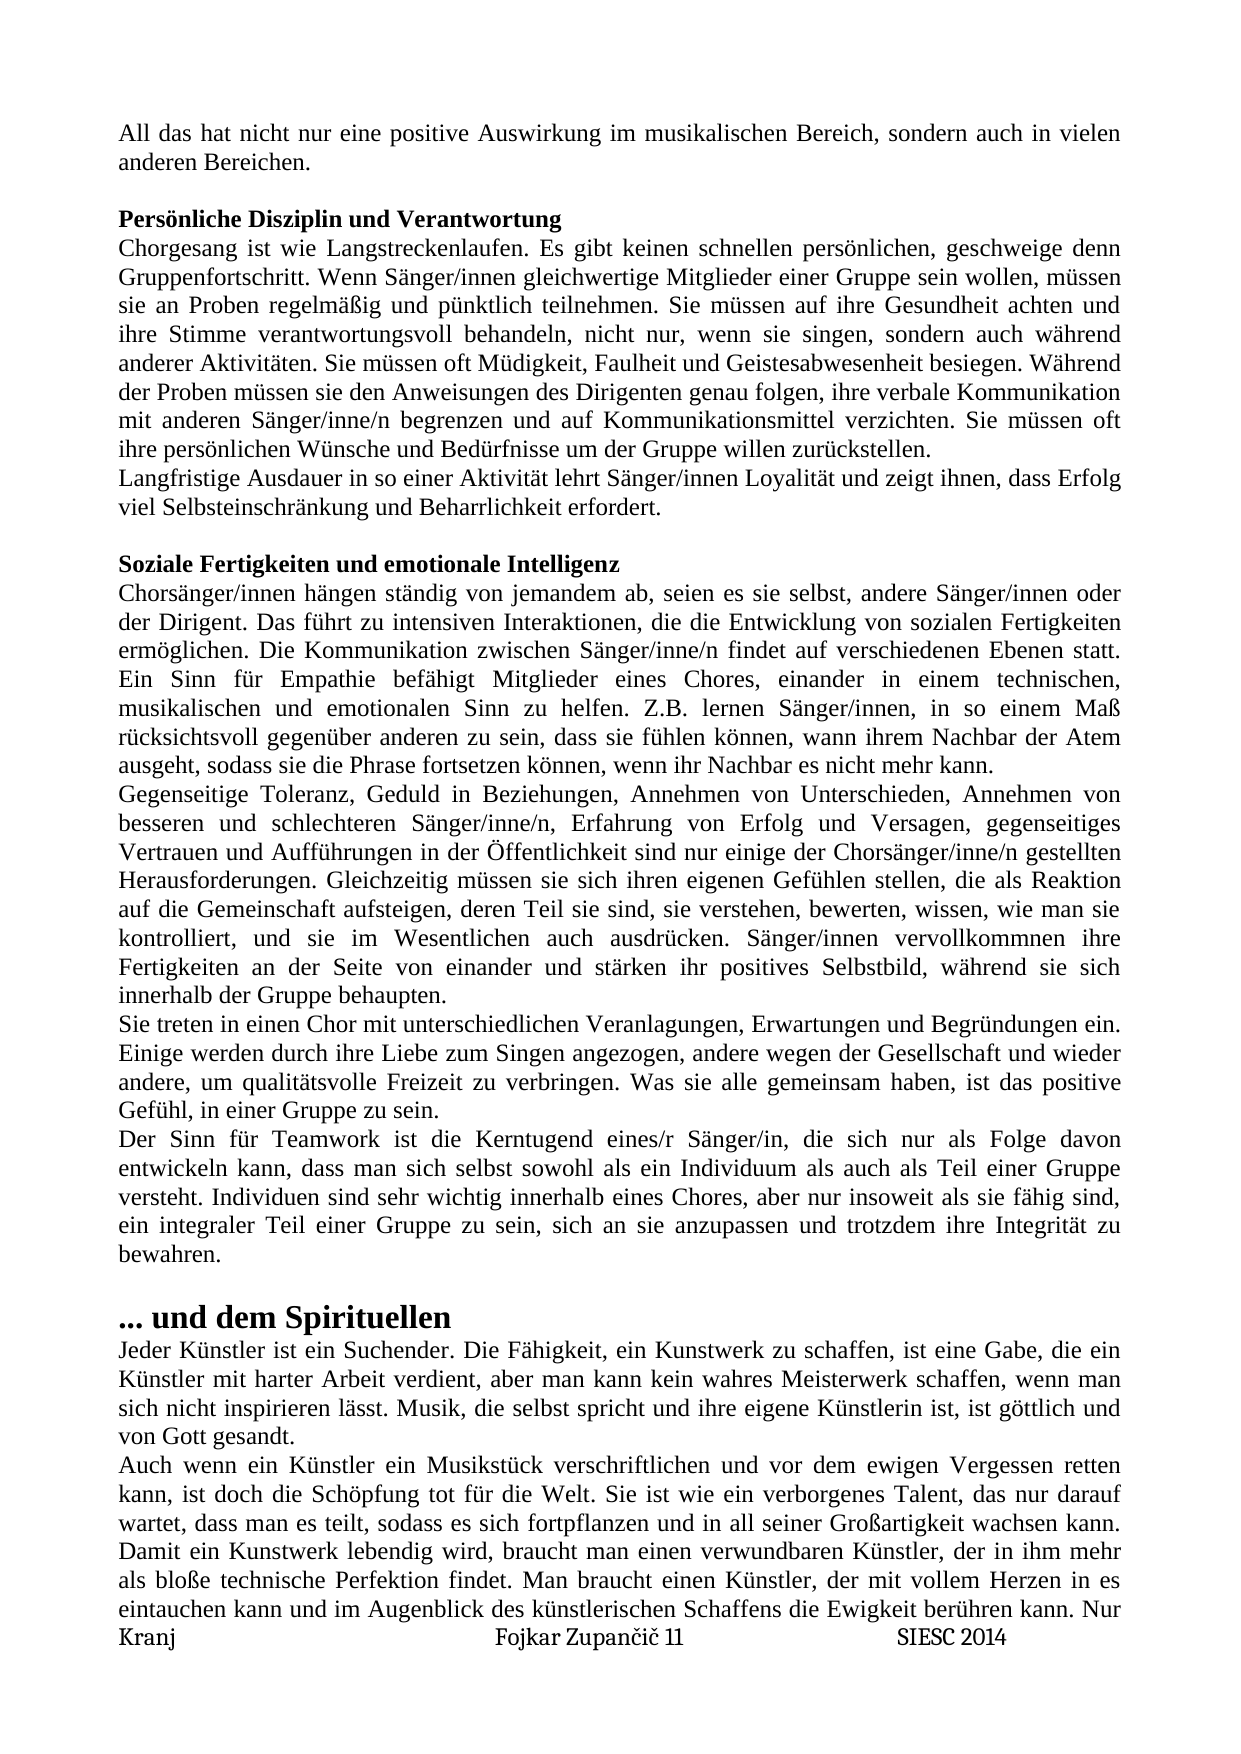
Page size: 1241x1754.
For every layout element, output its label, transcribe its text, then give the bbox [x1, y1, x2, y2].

text Der Sinn für Teamwork ist die Kerntugend eines/r Sänger/in, die sich nur als Folge davon entwickeln kann, dass man sich selbst sowohl als ein Individuum als auch als Teil einer Gruppe versteht. Individuen sind sehr wichtig innerhalb eines Chores, aber nur insoweit als sie fähig sind, ein integraler Teil einer Gruppe zu sein, sich an sie anzupassen und trotzdem ihre Integrität zu bewahren. [118, 1124, 1122, 1268]
text ... und dem Spirituellen [118, 1297, 1122, 1335]
text Persönliche Disziplin und Verantwortung [118, 204, 1122, 233]
text Chorsänger/innen hängen ständig von jemandem ab, seien es sie selbst, andere Sänger/innen oder der Dirigent. Das führt zu intensiven Interaktionen, die die Entwicklung von sozialen Fertigkeiten ermöglichen. Die Kommunikation zwischen Sänger/inne/n findet auf verschiedenen Ebenen statt. Ein Sinn für Empathie befähigt Mitglieder eines Chores, einander in einem technischen, musikalischen und emotionalen Sinn zu helfen. Z.B. lernen Sänger/innen, in so einem Maß rücksichtsvoll gegenüber anderen zu sein, dass sie fühlen können, wann ihrem Nachbar der Atem ausgeht, sodass sie die Phrase fortsetzen können, wenn ihr Nachbar es nicht mehr kann. [118, 578, 1122, 779]
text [118, 1450, 1122, 1623]
text Sie treten in einen Chor mit unterschiedlichen Veranlagungen, Erwartungen und Begründungen ein. Einige werden durch ihre Liebe zum Singen angezogen, andere wegen der Gesellschaft und wieder andere, um qualitätsvolle Freizeit zu verbringen. Was sie alle gemeinsam haben, ist das positive Gefühl, in einer Gruppe zu sein. [118, 1009, 1122, 1124]
text Gegenseitige Toleranz, Geduld in Beziehungen, Annehmen von Unterschieden, Annehmen von besseren und schlechteren Sänger/inne/n, Erfahrung von Erfolg und Versagen, gegenseitiges Vertrauen und Aufführungen in der Öffentlichkeit sind nur einige der Chorsänger/inne/n gestellten Herausforderungen. Gleichzeitig müssen sie sich ihren eigenen Gefühlen stellen, die als Reaktion auf die Gemeinschaft aufsteigen, deren Teil sie sind, sie verstehen, bewerten, wissen, wie man sie kontrolliert, und sie im Wesentlichen auch ausdrücken. Sänger/innen vervollkommnen ihre Fertigkeiten an der Seite von einander und stärken ihr positives Selbstbild, während sie sich innerhalb der Gruppe behaupten. [118, 779, 1122, 1009]
text Langfristige Ausdauer in so einer Aktivität lehrt Sänger/innen Loyalität und zeigt ihnen, dass Erfolg viel Selbsteinschränkung und Beharrlichkeit erfordert. [118, 463, 1122, 521]
text All das hat nicht nur eine positive Auswirkung im musikalischen Bereich, sondern auch in vielen anderen Bereichen. [118, 118, 1122, 176]
text Soziale Fertigkeiten und emotionale Intelligenz [118, 549, 1122, 578]
text Jeder Künstler ist ein Suchender. Die Fähigkeit, ein Kunstwerk zu schaffen, ist eine Gabe, die ein Künstler mit harter Arbeit verdient, aber man kann kein wahres Meisterwerk schaffen, wenn man sich nicht inspirieren lässt. Musik, die selbst spricht und ihre eigene Künstlerin ist, ist göttlich und von Gott gesandt. [118, 1335, 1122, 1450]
text Chorgesang ist wie Langstreckenlaufen. Es gibt keinen schnellen persönlichen, geschweige denn Gruppenfortschritt. Wenn Sänger/innen gleichwertige Mitglieder einer Gruppe sein wollen, müssen sie an Proben regelmäßig und pünktlich teilnehmen. Sie müssen auf ihre Gesundheit achten und ihre Stimme verantwortungsvoll behandeln, nicht nur, wenn sie singen, sondern auch während anderer Aktivitäten. Sie müssen oft Müdigkeit, Faulheit und Geistesabwesenheit besiegen. Während der Proben müssen sie den Anweisungen des Dirigenten genau folgen, ihre verbale Kommunikation mit anderen Sänger/inne/n begrenzen und auf Kommunikationsmittel verzichten. Sie müssen oft ihre persönlichen Wünsche und Bedürfnisse um der Gruppe willen zurückstellen. [118, 233, 1122, 463]
